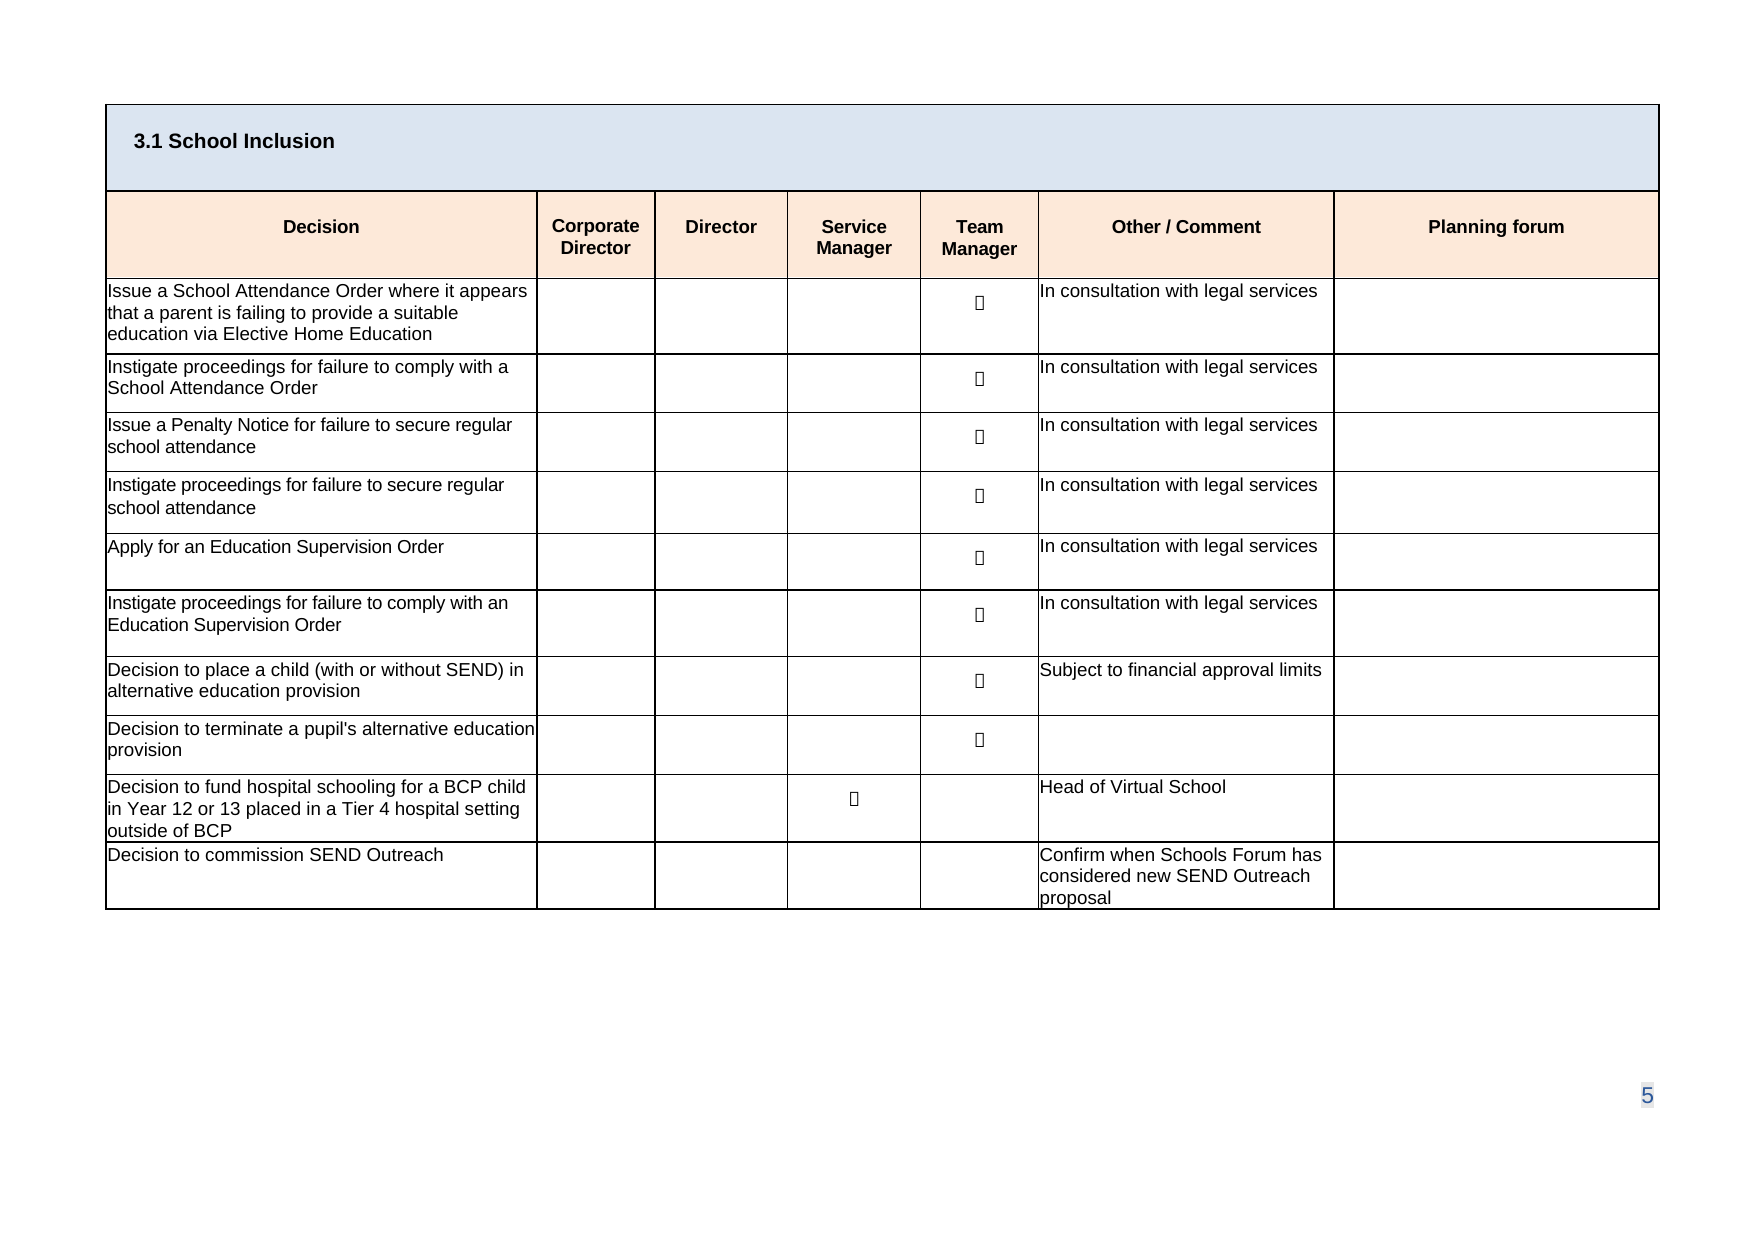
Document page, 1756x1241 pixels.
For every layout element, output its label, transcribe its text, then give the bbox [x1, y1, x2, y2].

table_cell [538, 591, 654, 656]
table_cell [788, 657, 920, 715]
table_cell [656, 413, 787, 471]
table_cell [656, 716, 787, 774]
table_cell [656, 534, 787, 589]
table_cell In consultation with legal services [1039, 534, 1333, 589]
table_cell [1335, 843, 1658, 908]
table_cell Subject to financial approval limits [1039, 657, 1333, 715]
table_cell [1335, 279, 1658, 353]
table_cell Planning forum [1335, 192, 1658, 277]
table_cell [656, 472, 787, 533]
table_cell Other / Comment [1039, 192, 1333, 277]
table_cell Decision to terminate a pupil's alternative education provision [107, 716, 536, 774]
table_cell  [921, 355, 1038, 411]
table_cell [538, 843, 654, 908]
table_cell Head of Virtual School [1039, 775, 1333, 841]
table_cell Instigate proceedings for failure to comply with an Education Supervision Order [107, 591, 536, 656]
table_cell In consultation with legal services [1039, 413, 1333, 471]
table_cell Issue a Penalty Notice for failure to secure regular school attendance [107, 413, 536, 471]
table_cell [921, 843, 1038, 908]
table_cell  [921, 279, 1038, 353]
table_cell [788, 534, 920, 589]
table_cell [1335, 716, 1658, 774]
table_cell [1335, 413, 1658, 471]
table_cell  [921, 591, 1038, 656]
table_cell [1335, 657, 1658, 715]
table_cell Confirm when Schools Forum has considered new SEND Outreach proposal [1039, 843, 1333, 908]
table_cell [788, 355, 920, 411]
table_cell [656, 657, 787, 715]
table_cell [538, 657, 654, 715]
table_cell Decision [107, 192, 536, 277]
table_cell Instigate proceedings for failure to comply with a School Attendance Order [107, 355, 536, 411]
table_cell [538, 775, 654, 841]
table_cell [656, 355, 787, 411]
table_cell [788, 716, 920, 774]
table_cell  [921, 413, 1038, 471]
table_cell  [788, 775, 920, 841]
table_header 3.1 School Inclusion [107, 105, 1658, 190]
table_cell Decision to fund hospital schooling for a BCP child in Year 12 or 13 placed in a Tier 4 hospital setting outside of BCP [107, 775, 536, 841]
table_cell [656, 843, 787, 908]
table_cell [1335, 534, 1658, 589]
table_cell [1335, 775, 1658, 841]
table_cell [538, 413, 654, 471]
table_cell  [921, 534, 1038, 589]
table_cell  [921, 716, 1038, 774]
table_cell In consultation with legal services [1039, 472, 1333, 533]
table_cell In consultation with legal services [1039, 279, 1333, 353]
table_cell [1335, 591, 1658, 656]
table_cell Issue a School Attendance Order where it appears that a parent is failing to provide a suitable education via Elective Home Education [107, 279, 536, 353]
table_cell [788, 279, 920, 353]
table_cell [656, 775, 787, 841]
table_cell  [921, 657, 1038, 715]
table_cell [538, 716, 654, 774]
table_cell [538, 534, 654, 589]
table_cell [921, 775, 1038, 841]
table_cell In consultation with legal services [1039, 591, 1333, 656]
table_cell [788, 843, 920, 908]
table_cell [656, 591, 787, 656]
table_cell [656, 279, 787, 353]
table_cell Corporate Director [538, 192, 654, 277]
table_cell [788, 472, 920, 533]
table_cell [538, 472, 654, 533]
table_cell Service Manager [788, 192, 920, 277]
table_cell [538, 279, 654, 353]
table_cell [788, 413, 920, 471]
table_cell In consultation with legal services [1039, 355, 1333, 411]
table_cell Decision to commission SEND Outreach [107, 843, 536, 908]
table_cell Director [656, 192, 787, 277]
table_cell Decision to place a child (with or without SEND) in alternative education provision [107, 657, 536, 715]
table_cell [1039, 716, 1333, 774]
table_cell [1335, 355, 1658, 411]
table_cell [788, 591, 920, 656]
table_cell  [921, 472, 1038, 533]
table_cell Team Manager [921, 192, 1038, 277]
table_cell [538, 355, 654, 411]
table_cell Apply for an Education Supervision Order [107, 534, 536, 589]
table_cell Instigate proceedings for failure to secure regular school attendance [107, 472, 536, 533]
table_cell [1335, 472, 1658, 533]
